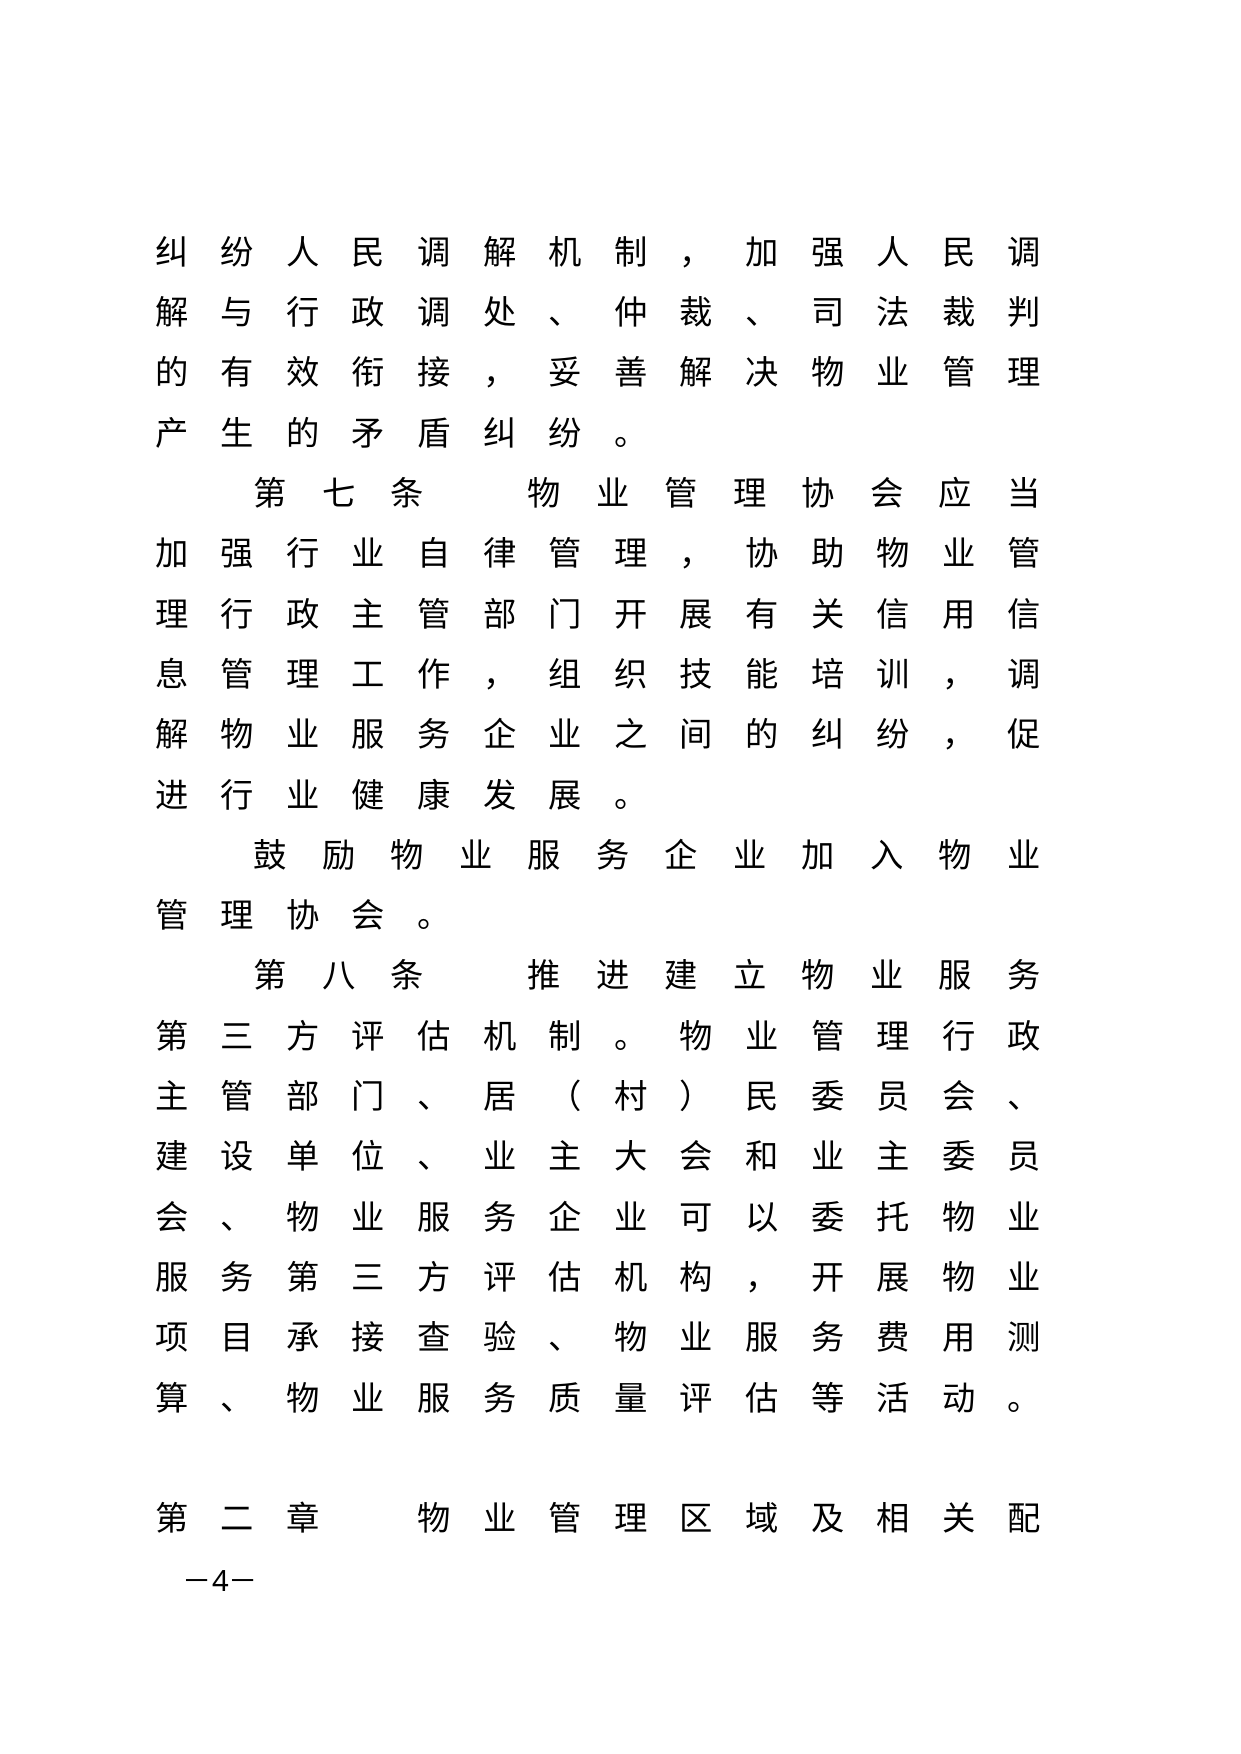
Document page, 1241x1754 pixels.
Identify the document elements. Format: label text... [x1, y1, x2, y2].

text 第七条 物业管理协会应当加强行业自律管理，协助物业管理行政主管部门开展有关信用信息管理工作，组织技能培训，调解物业服务企业之间的纠纷，促进行业健康发展。 [155, 461, 1073, 823]
text 鼓励物业服务企业加入物业管理协会。 [155, 823, 1073, 943]
text 第八条 推进建立物业服务第三方评估机制。物业管理行政主管部门、居（村）民委员会、建设单位、业主大会和业主委员会、物业服务企业可以委托物业服务第三方评估机构，开展物业项目承接查验、物业服务费用测算、物业服务质量评估等活动。 [155, 943, 1073, 1426]
text 第六条 建立健全物业管理纠纷人民调解机制，加强人民调解与行政调处、仲裁、司法裁判的有效衔接，妥善解决物业管理产生的矛盾纠纷。 [155, 219, 1073, 461]
text 第二章 物业管理区域及相关配置 [155, 1486, 1073, 1546]
